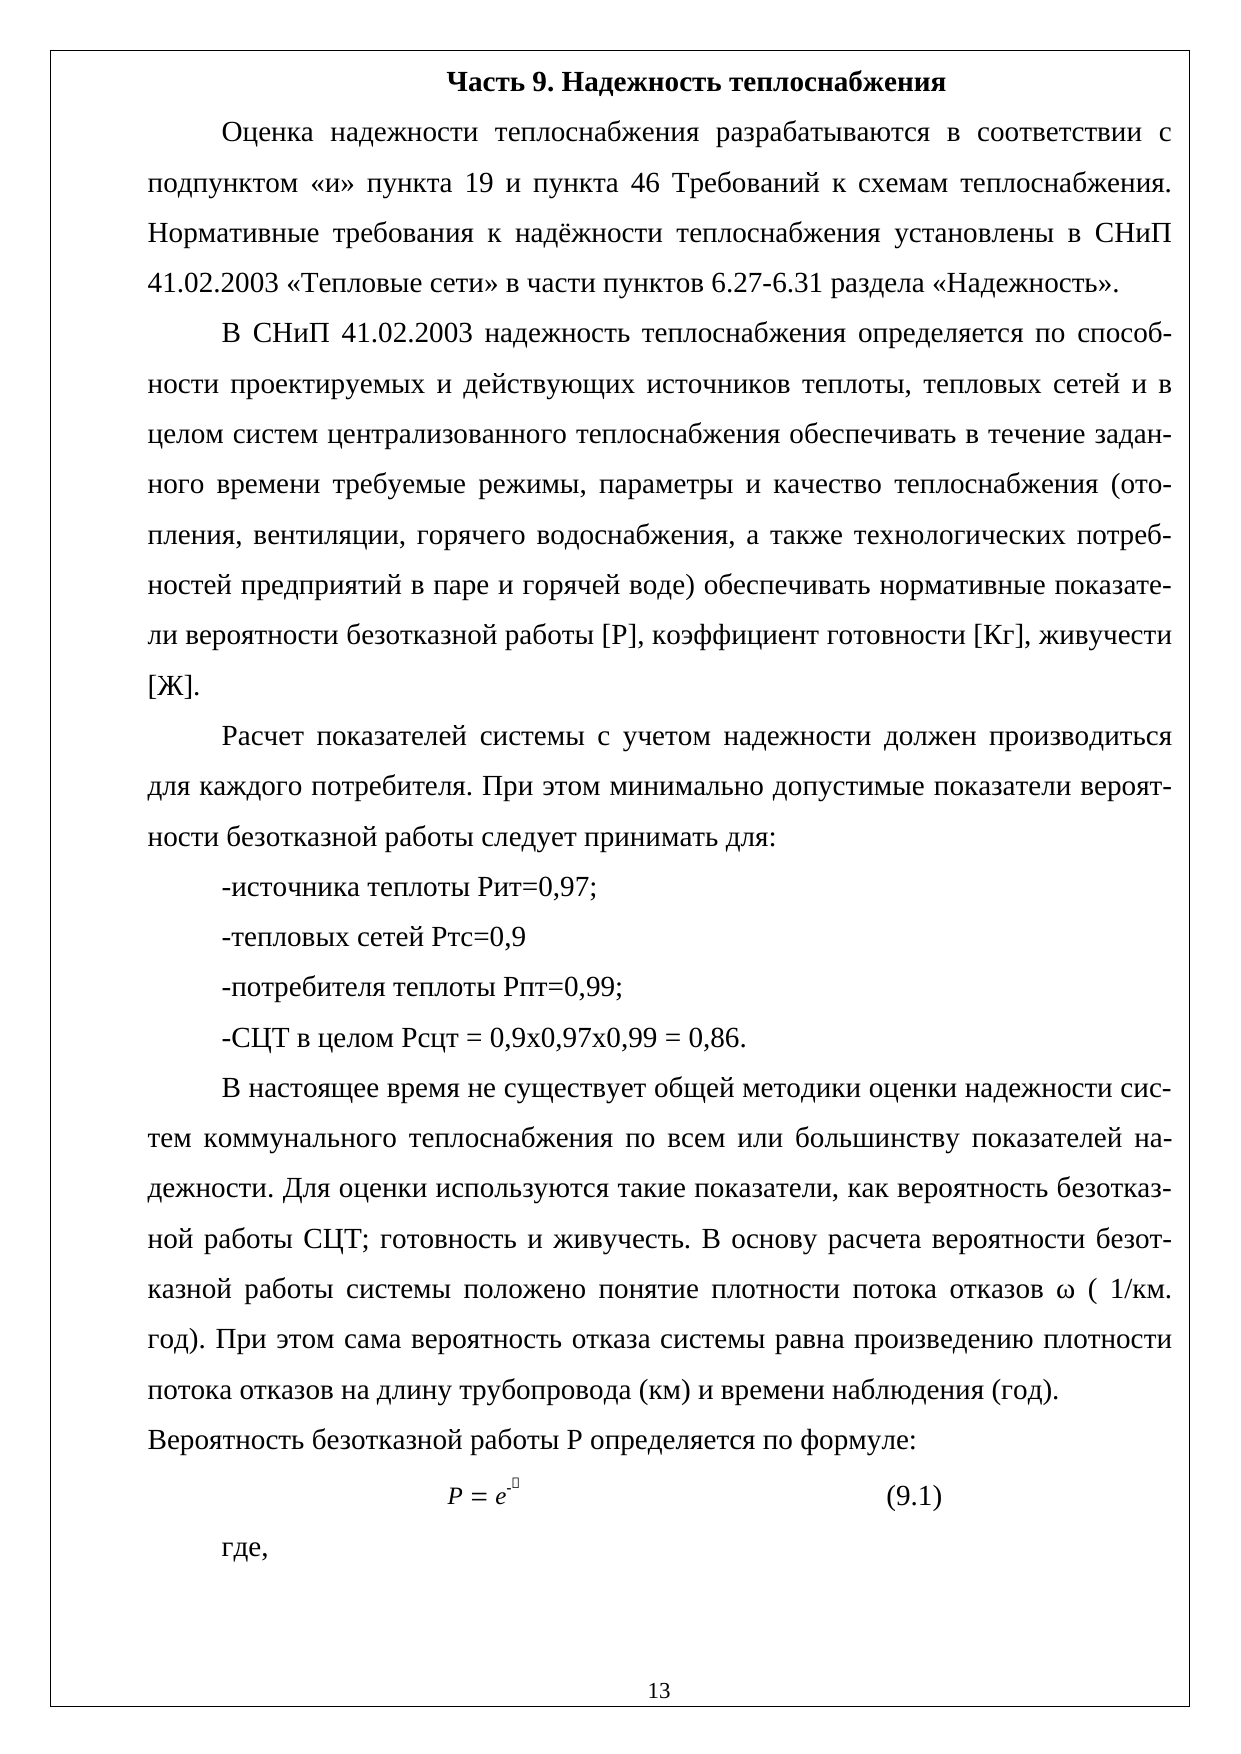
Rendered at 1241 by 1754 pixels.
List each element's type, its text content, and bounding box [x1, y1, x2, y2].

text -потребителя теплоты Рпт=0,99; [221, 969, 1184, 1003]
text Вероятность безотказной работы Р определяется по формуле: [147, 1422, 1184, 1456]
text Оценка надежности теплоснабжения разрабатываются в соответствии с подпунктом «и» пункта 19 и пункта 46 Требований к схемам теплоснабжения. Нормативные требования к надёжности теплоснабжения установлены в СНиП 41.02.2003 «Тепловые сети» в части пунктов 6.27-6.31 раздела «Надежность». [147, 114, 1173, 299]
text В СНиП 41.02.2003 надежность теплоснабжения определяется по способ- ности проектируемых и действующих источников теплоты, тепловых сетей и в целом систем централизованного теплоснабжения обеспечивать в течение задан- ного времени требуемые режимы, параметры и качество теплоснабжения (ото- пления, вентиляции, горячего водоснабжения, а также технологических потреб- ностей предприятий в паре и горячей воде) обеспечивать нормативные показате- ли вероятности безотказной работы [Р], коэффициент готовности [Кг], живучести [Ж]. [147, 316, 1173, 701]
text Часть 9. Надежность теплоснабжения [446, 64, 1184, 98]
text Расчет показателей системы с учетом надежности должен производиться для каждого потребителя. При этом минимально допустимые показатели вероят- ности безотказной работы следует принимать для: [147, 718, 1173, 852]
text P  e [447, 1473, 524, 1510]
text (9.1) [886, 1478, 1184, 1512]
text -тепловых сетей Ртс=0,9 [221, 919, 1184, 952]
text -источника теплоты Рит=0,97; [221, 869, 1184, 903]
text -СЦТ в целом Рсцт = 0,9х0,97х0,99 = 0,86. [221, 1020, 1184, 1053]
text В настоящее время не существует общей методики оценки надежности сис- тем коммунального теплоснабжения по всем или большинству показателей на- дежности. Для оценки используются такие показатели, как вероятность безотказ- ной работы СЦТ; готовность и живучесть. В основу расчета вероятности безот- казной работы системы положено понятие плотности потока отказов ω ( 1/км. год). При этом сама вероятность отказа системы равна произведению плотности потока отказов на длину трубопровода (км) и времени наблюдения (год). [147, 1070, 1173, 1405]
text где, [221, 1529, 273, 1563]
